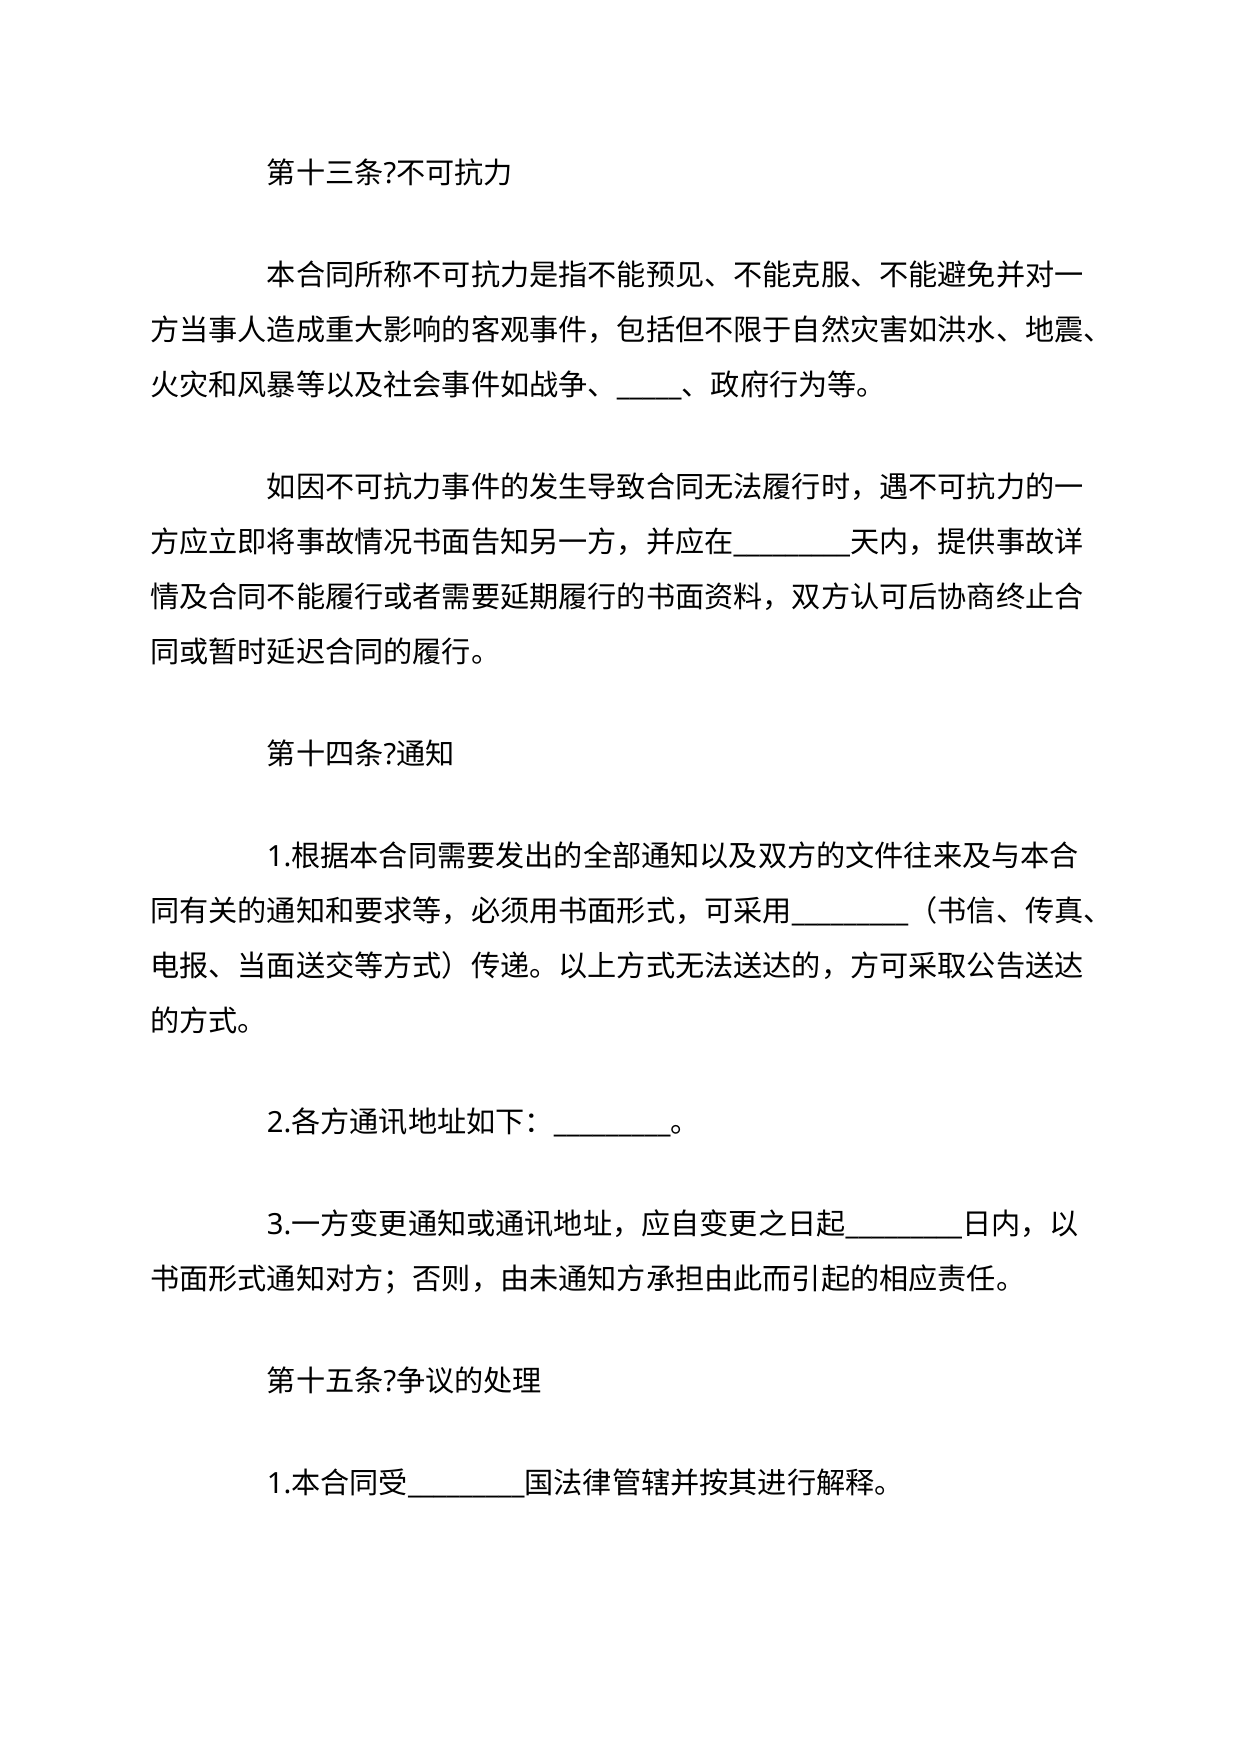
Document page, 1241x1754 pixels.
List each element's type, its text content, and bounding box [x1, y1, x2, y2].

text 本合同所称不可抗力是指不能预见、不能克服、不能避免并对一方当事人造成重大影响的客观事件，包括但不限于自然灾害如洪水、地震、火灾和风暴等以及社会事件如战争、_____、政府行为等。 [150, 252, 1090, 404]
text 第十三条?不可抗力 [150, 150, 1090, 192]
text 第十五条?争议的处理 [150, 1358, 1090, 1400]
text 1.本合同受_________国法律管辖并按其进行解释。 [150, 1460, 1090, 1502]
text 3.一方变更通知或通讯地址，应自变更之日起_________日内，以书面形式通知对方；否则，由未通知方承担由此而引起的相应责任。 [150, 1201, 1090, 1298]
text 2.各方通讯地址如下：_________。 [150, 1099, 1090, 1141]
text 如因不可抗力事件的发生导致合同无法履行时，遇不可抗力的一方应立即将事故情况书面告知另一方，并应在_________天内，提供事故详情及合同不能履行或者需要延期履行的书面资料，双方认可后协商终止合同或暂时延迟合同的履行。 [150, 464, 1090, 671]
text 第十四条?通知 [150, 730, 1090, 773]
text 1.根据本合同需要发出的全部通知以及双方的文件往来及与本合同有关的通知和要求等，必须用书面形式，可采用_________（书信、传真、电报、当面送交等方式）传递。以上方式无法送达的，方可采取公告送达的方式。 [150, 832, 1090, 1039]
